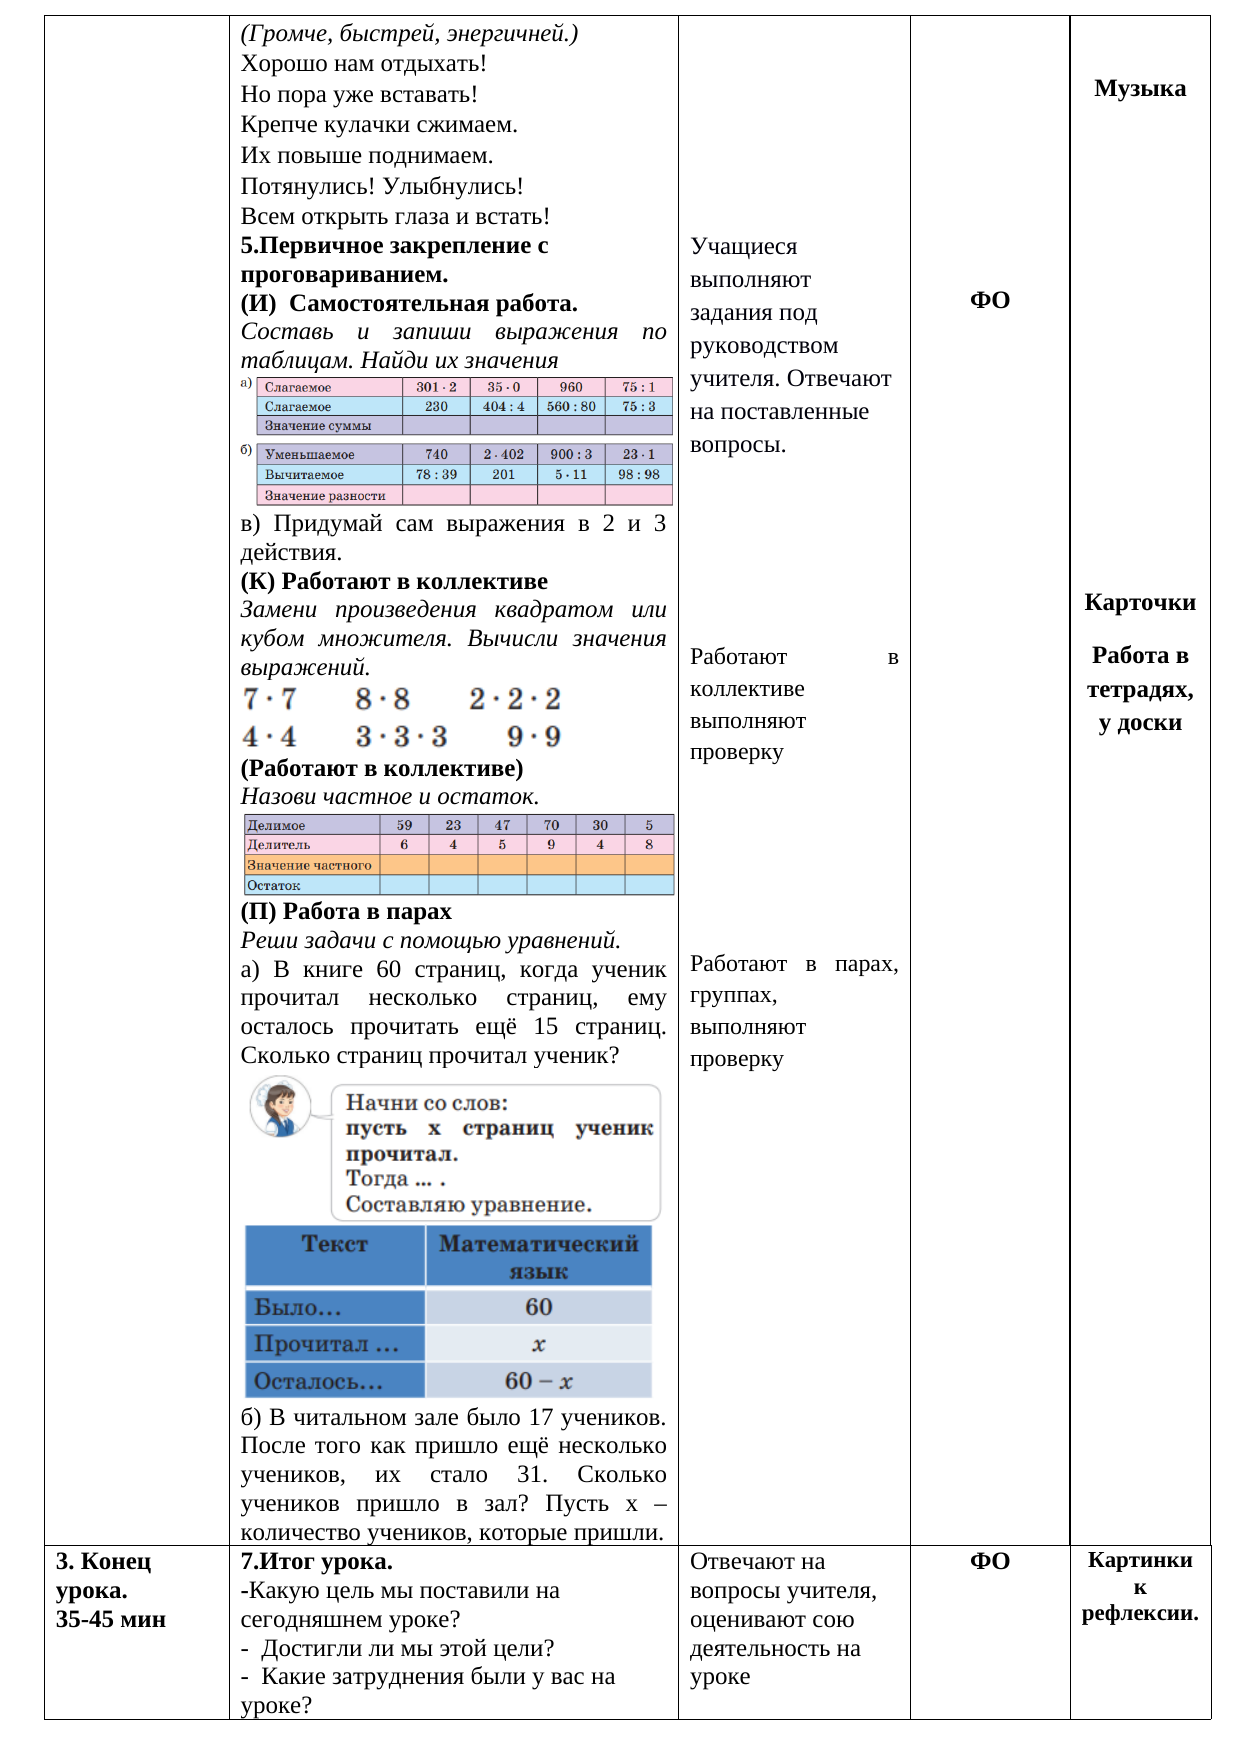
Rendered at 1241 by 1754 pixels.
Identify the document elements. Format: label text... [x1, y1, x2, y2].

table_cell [679, 16, 910, 1545]
picture [240, 1068, 667, 1402]
picture [240, 810, 677, 897]
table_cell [230, 16, 678, 1545]
picture [240, 373, 675, 509]
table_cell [1071, 16, 1210, 1545]
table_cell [679, 1546, 910, 1719]
table_cell ФО ФО ФО ФО ФО [911, 16, 1069, 1545]
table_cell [45, 16, 229, 1545]
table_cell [1071, 1546, 1211, 1719]
picture [240, 680, 577, 753]
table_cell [45, 1546, 229, 1719]
table_cell ФО [911, 1546, 1070, 1719]
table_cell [230, 1546, 678, 1719]
